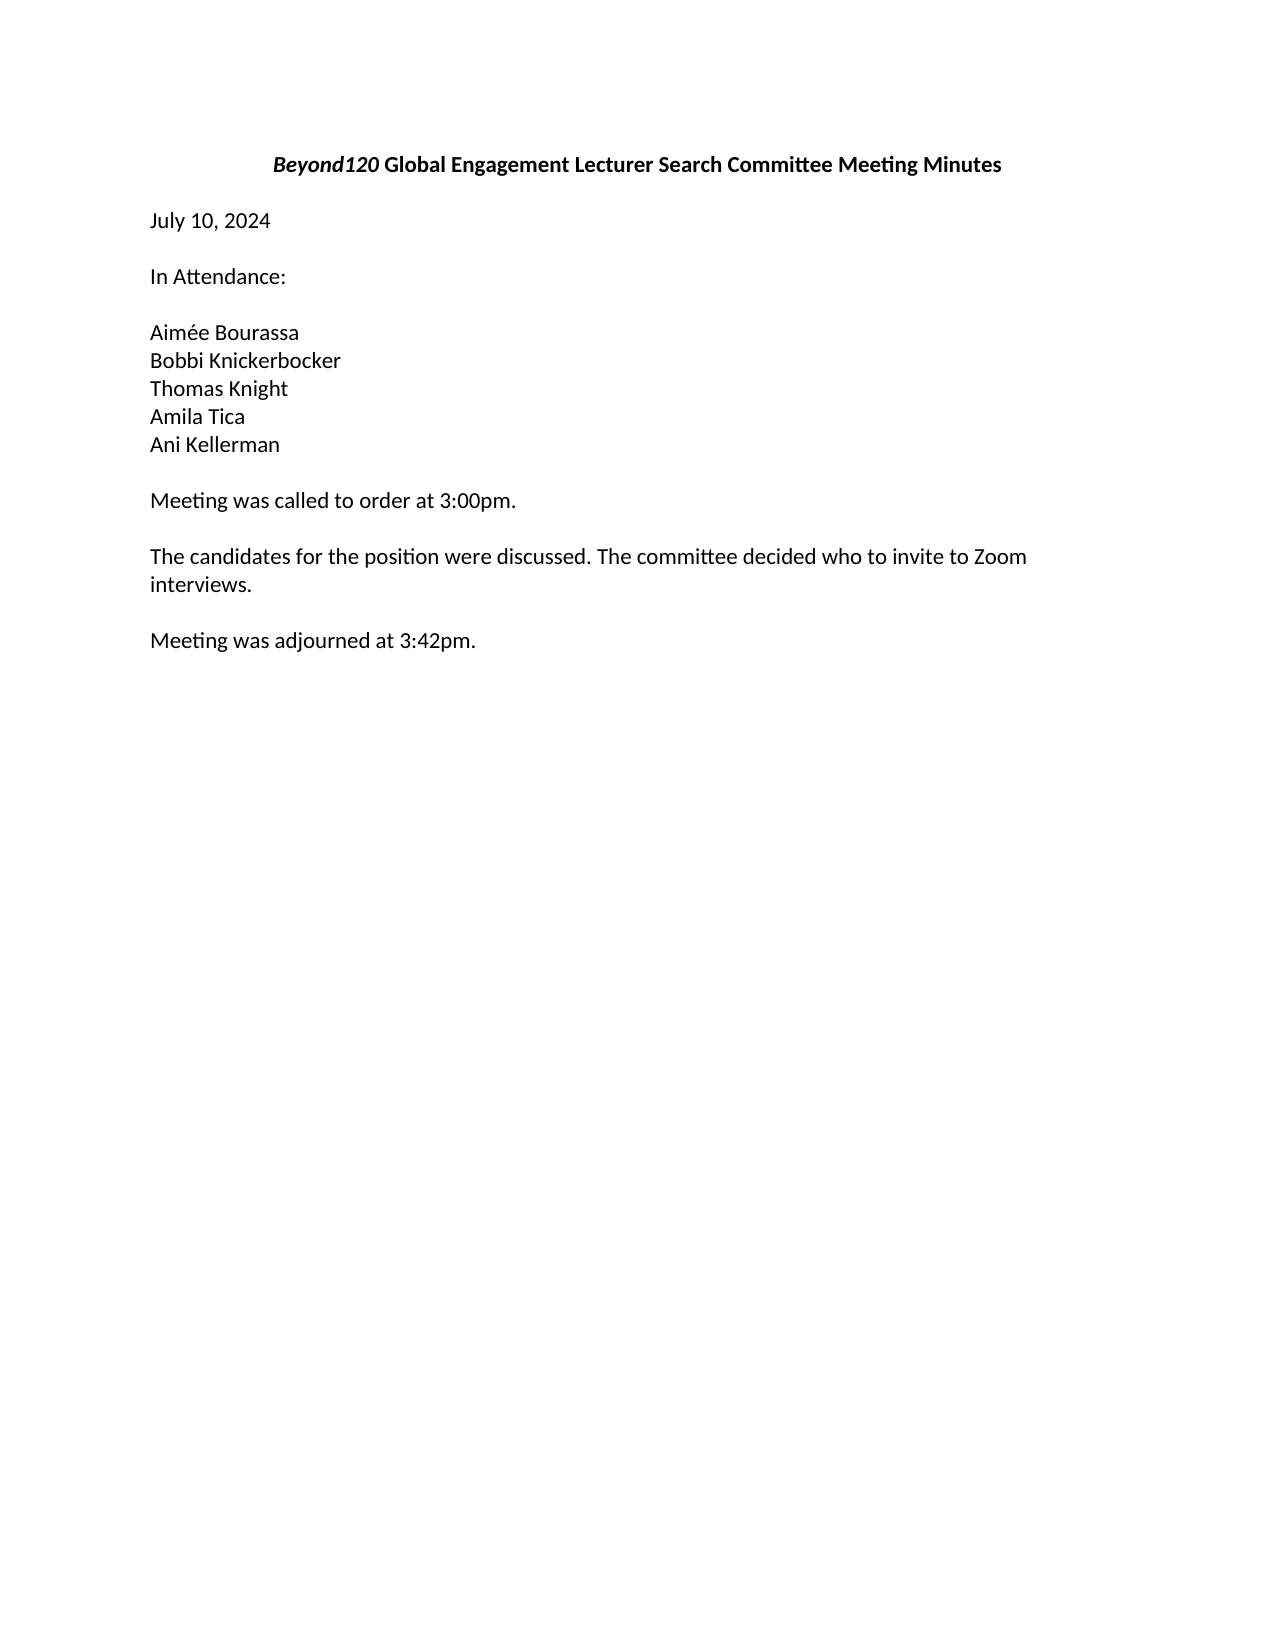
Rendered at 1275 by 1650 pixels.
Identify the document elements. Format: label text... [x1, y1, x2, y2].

text Amila Tica [150, 402, 1125, 430]
text The candidates for the position were discussed. The committee decided who to invite to Zoom interviews. [150, 542, 1125, 598]
text Bobbi Knickerbocker [150, 346, 1125, 374]
text Aimée Bourassa [150, 318, 1125, 346]
text Thomas Knight [150, 374, 1125, 402]
text Ani Kellerman [150, 430, 1125, 458]
text Beyond120 Global Engagement Lecturer Search Committee Meeting Minutes [150, 150, 1125, 178]
text Meeting was adjourned at 3:42pm. [150, 626, 1125, 654]
text Meeting was called to order at 3:00pm. [150, 486, 1125, 514]
text July 10, 2024 [150, 206, 1125, 234]
text In Attendance: [150, 262, 1125, 290]
